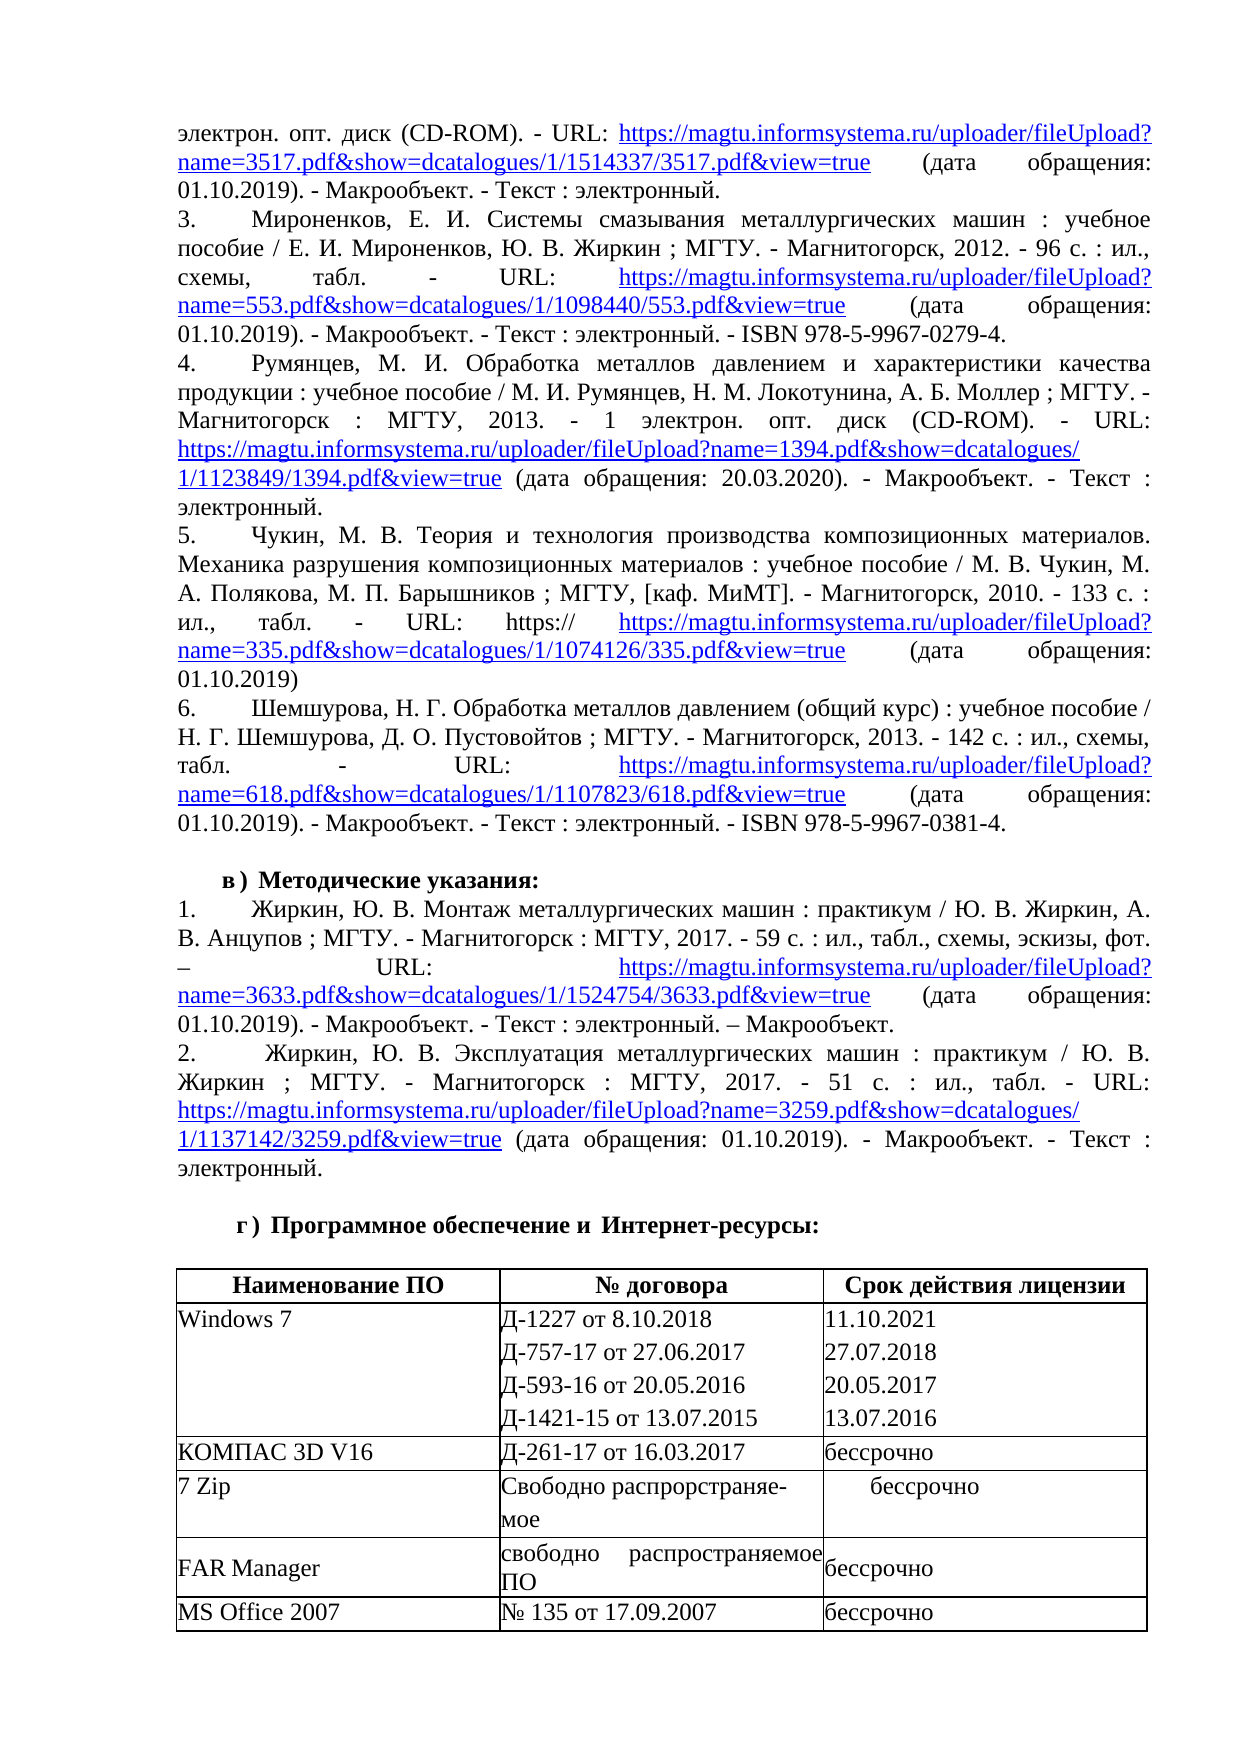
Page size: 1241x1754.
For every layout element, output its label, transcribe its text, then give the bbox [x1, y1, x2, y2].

list Жиркин, Ю. В. Монтаж металлургических машин : практикум / Ю. В. Жиркин, А. В. Анцупов ; МГТУ. - Магнитогорск : МГТУ, 2017. - 59 с. : ил., табл., схемы, эскизы, фот. – URL: https://magtu.informsystema.ru/uploader/fileUpload?name=3633.pdf&show=dcatalogues/1/1524754/3633.pdf&view=true (дата обращения: 01.10.2019). - Макрообъект. - Текст : электронный. – Макрообъект. [177, 894, 1152, 1038]
list Чукин, М. В. Теория и технология производства композиционных материалов. Механика разрушения композиционных материалов : учебное пособие / М. В. Чукин, М. А. Полякова, М. П. Барышников ; МГТУ, [каф. МиМТ]. - Магнитогорск, 2010. - 133 с. : ил., табл. - URL: https:// https://magtu.informsystema.ru/uploader/fileUpload?name=335.pdf&show=dcatalogues/1/1074126/335.pdf&view=true (дата обращения: 01.10.2019) [177, 521, 1152, 693]
text в) Методические указания: [177, 866, 1152, 894]
table_cell FAR Manager [177, 1538, 499, 1596]
list Румянцев, М. И. Обработка металлов давлением и характеристики качества продукции : учебное пособие / М. И. Румянцев, Н. М. Локотунина, А. Б. Моллер ; МГТУ. - Магнитогорск : МГТУ, 2013. - 1 электрон. опт. диск (CD-ROM). - URL: https://magtu.informsystema.ru/uploader/fileUpload?name=1394.pdf&show=dcatalogues/1/1123849/1394.pdf&view=true (дата обращения: 20.03.2020). - Макрообъект. - Текст : электронный. [177, 348, 1152, 521]
table_cell Windows 7 [177, 1304, 499, 1436]
table_cell 7 Zip [177, 1471, 499, 1537]
list Жиркин, Ю. В. Эксплуатация металлургических машин : практикум / Ю. В. Жиркин ; МГТУ. - Магнитогорск : МГТУ, 2017. - 51 с. : ил., табл. - URL: https://magtu.informsystema.ru/uploader/fileUpload?name=3259.pdf&show=dcatalogues/1/1137142/3259.pdf&view=true (дата обращения: 01.10.2019). - Макрообъект. - Текст : электронный. [177, 1038, 1152, 1182]
list Шемшурова, Н. Г. Обработка металлов давлением (общий курс) : учебное пособие / Н. Г. Шемшурова, Д. О. Пустовойтов ; МГТУ. - Магнитогорск, 2013. - 142 с. : ил., схемы, табл. - URL: https://magtu.informsystema.ru/uploader/fileUpload?name=618.pdf&show=dcatalogues/1/1107823/618.pdf&view=true (дата обращения: 01.10.2019). - Макрообъект. - Текст : электронный. - ISBN 978-5-9967-0381-4. [177, 693, 1152, 837]
table_cell бессрочно [824, 1538, 1146, 1596]
table_cell [501, 1437, 823, 1470]
table_cell бессрочно [824, 1437, 1146, 1470]
table_cell бессрочно [824, 1598, 1146, 1630]
table_cell Д-1227 от 8.10.2018 Д-757-17 от 27.06.2017 Д-593-16 от 20.05.2016 Д-1421-15 от 13.07.2015 [501, 1304, 823, 1436]
table_header № договора [501, 1270, 823, 1302]
table_cell [824, 1471, 1146, 1537]
table_cell КОМПАС 3D V16 [177, 1437, 499, 1470]
table_header Наименование ПО [177, 1270, 499, 1302]
table_cell Свободно распрорстраняе-мое [501, 1471, 823, 1537]
list Мироненков, Е. И. Системы смазывания металлургических машин : учебное пособие / Е. И. Мироненков, Ю. В. Жиркин ; МГТУ. - Магнитогорск, 2012. - 96 с. : ил., схемы, табл. - URL: https://magtu.informsystema.ru/uploader/fileUpload?name=553.pdf&show=dcatalogues/1/1098440/553.pdf&view=true (дата обращения: 01.10.2019). - Макрообъект. - Текст : электронный. - ISBN 978-5-9967-0279-4. [177, 204, 1152, 348]
table_cell 11.10.2021 27.07.2018 20.05.2017 13.07.2016 [824, 1304, 1146, 1436]
text г) Программное обеспечение и Интернет-ресурсы: [177, 1211, 1152, 1239]
table_cell свободно распространяемое ПО [501, 1538, 823, 1596]
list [177, 118, 1152, 204]
table_cell MS Office 2007 [177, 1598, 499, 1630]
table_cell № 135 от 17.09.2007 [501, 1598, 823, 1630]
table_header Срок действия лицензии [824, 1270, 1146, 1302]
